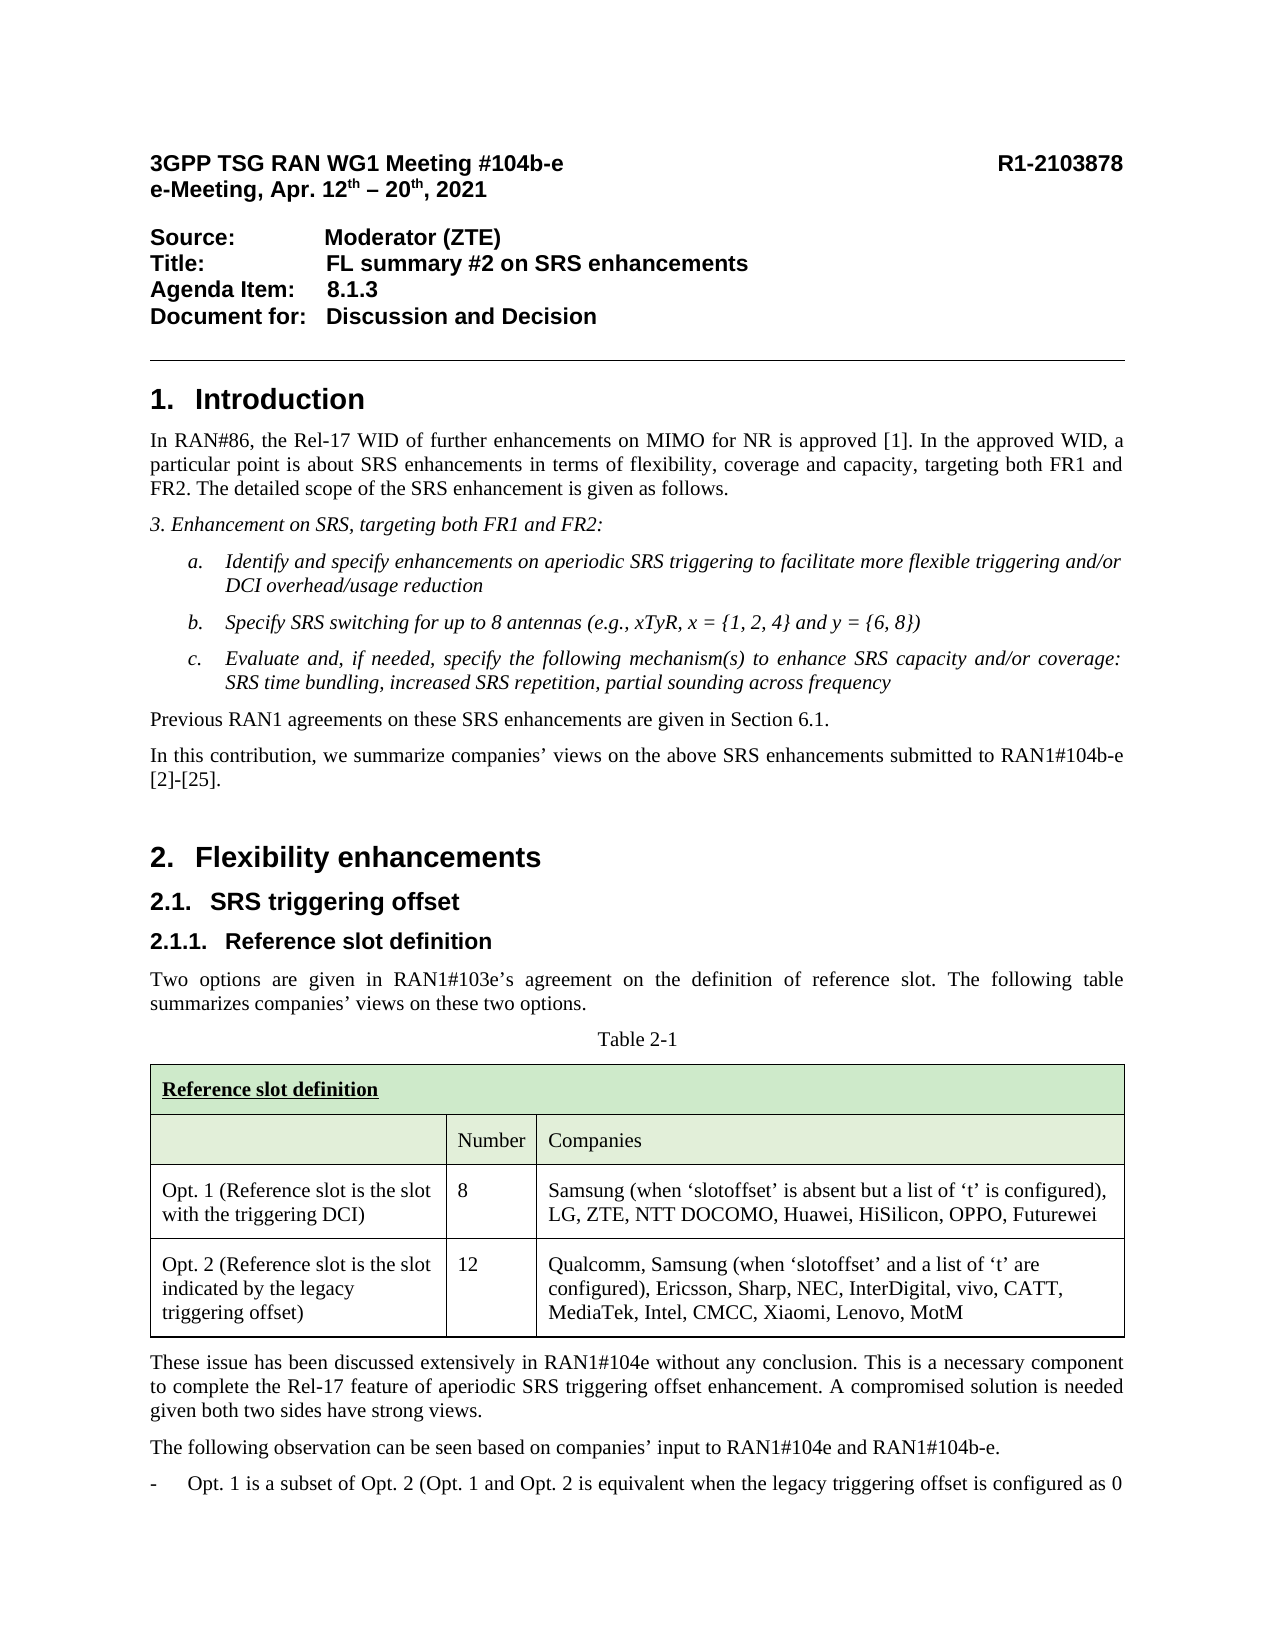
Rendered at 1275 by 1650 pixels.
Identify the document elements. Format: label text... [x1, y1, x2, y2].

table_cell Opt. 1 (Reference slot is the slot with the triggering DCI) [151, 1165, 446, 1238]
text Two options are given in RAN1#103e’s agreement on the definition of reference slot. The following table summarizes companies’ views on these two options. [150, 967, 1125, 1015]
table_cell Number [447, 1115, 536, 1164]
text Document for: Discussion and Decision [150, 303, 1125, 329]
subtitle 2.1.1. Reference slot definition [150, 928, 1125, 954]
text In RAN#86, the Rel-17 WID of further enhancements on MIMO for NR is approved [1]. In the approved WID, a particular point is about SRS enhancements in terms of flexibility, coverage and capacity, targeting both FR1 and FR2. The detailed scope of the SRS enhancement is given as follows. [150, 428, 1125, 500]
text In this contribution, we summarize companies’ views on the above SRS enhancements submitted to RAN1#104b-e [2]-[25]. [150, 743, 1125, 791]
text 3GPP TSG RAN WG1 Meeting #104b-e R1-2103878 [150, 150, 1125, 176]
text e-Meeting, Apr. 12th – 20th, 2021 [150, 176, 1125, 203]
subtitle SRS triggering offset [150, 887, 1125, 915]
list Identify and specify enhancements on aperiodic SRS triggering to facilitate more flexible triggering and/or DCI overhead/usage reduction [188, 549, 1125, 597]
text Title: FL summary #2 on SRS enhancements [150, 250, 1125, 276]
subtitle Introduction [150, 382, 1125, 415]
text Previous RAN1 agreements on these SRS enhancements are given in Section 6.1. [150, 707, 1125, 731]
list Evaluate and, if needed, specify the following mechanism(s) to enhance SRS capacity and/or coverage: SRS time bundling, increased SRS repetition, partial sounding across frequency [188, 646, 1125, 694]
text 3. Enhancement on SRS, targeting both FR1 and FR2: [150, 512, 1125, 536]
table_cell Qualcomm, Samsung (when ‘slotoffset’ and a list of ‘t’ are configured), Ericsson, Sharp, NEC, InterDigital, vivo, CATT, MediaTek, Intel, CMCC, Xiaomi, Lenovo, MotM [537, 1239, 1124, 1336]
subtitle Flexibility enhancements [150, 841, 1125, 874]
table_cell [151, 1115, 446, 1164]
text Table 2-1 [150, 1027, 1125, 1051]
table_cell Companies [537, 1115, 1124, 1164]
text Source: Moderator (ZTE) [150, 223, 1125, 250]
table_cell 8 [447, 1165, 536, 1238]
text The following observation can be seen based on companies’ input to RAN1#104e and RAN1#104b-e. [150, 1435, 1125, 1459]
table_cell 12 [447, 1239, 536, 1336]
table_cell Opt. 2 (Reference slot is the slot indicated by the legacy triggering offset) [151, 1239, 446, 1336]
table_cell Samsung (when ‘slotoffset’ is absent but a list of ‘t’ is configured), LG, ZTE, NTT DOCOMO, Huawei, HiSilicon, OPPO, Futurewei [537, 1165, 1124, 1238]
text Agenda Item: 8.1.3 [150, 276, 1125, 303]
text These issue has been discussed extensively in RAN1#104e without any conclusion. This is a necessary component to complete the Rel-17 feature of aperiodic SRS triggering offset enhancement. A compromised solution is needed given both two sides have strong views. [150, 1350, 1125, 1422]
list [150, 1471, 1125, 1495]
list Specify SRS switching for up to 8 antennas (e.g., xTyR, x = {1, 2, 4} and y = {6, 8}) [188, 609, 1125, 634]
table_header Reference slot definition [151, 1065, 1124, 1114]
